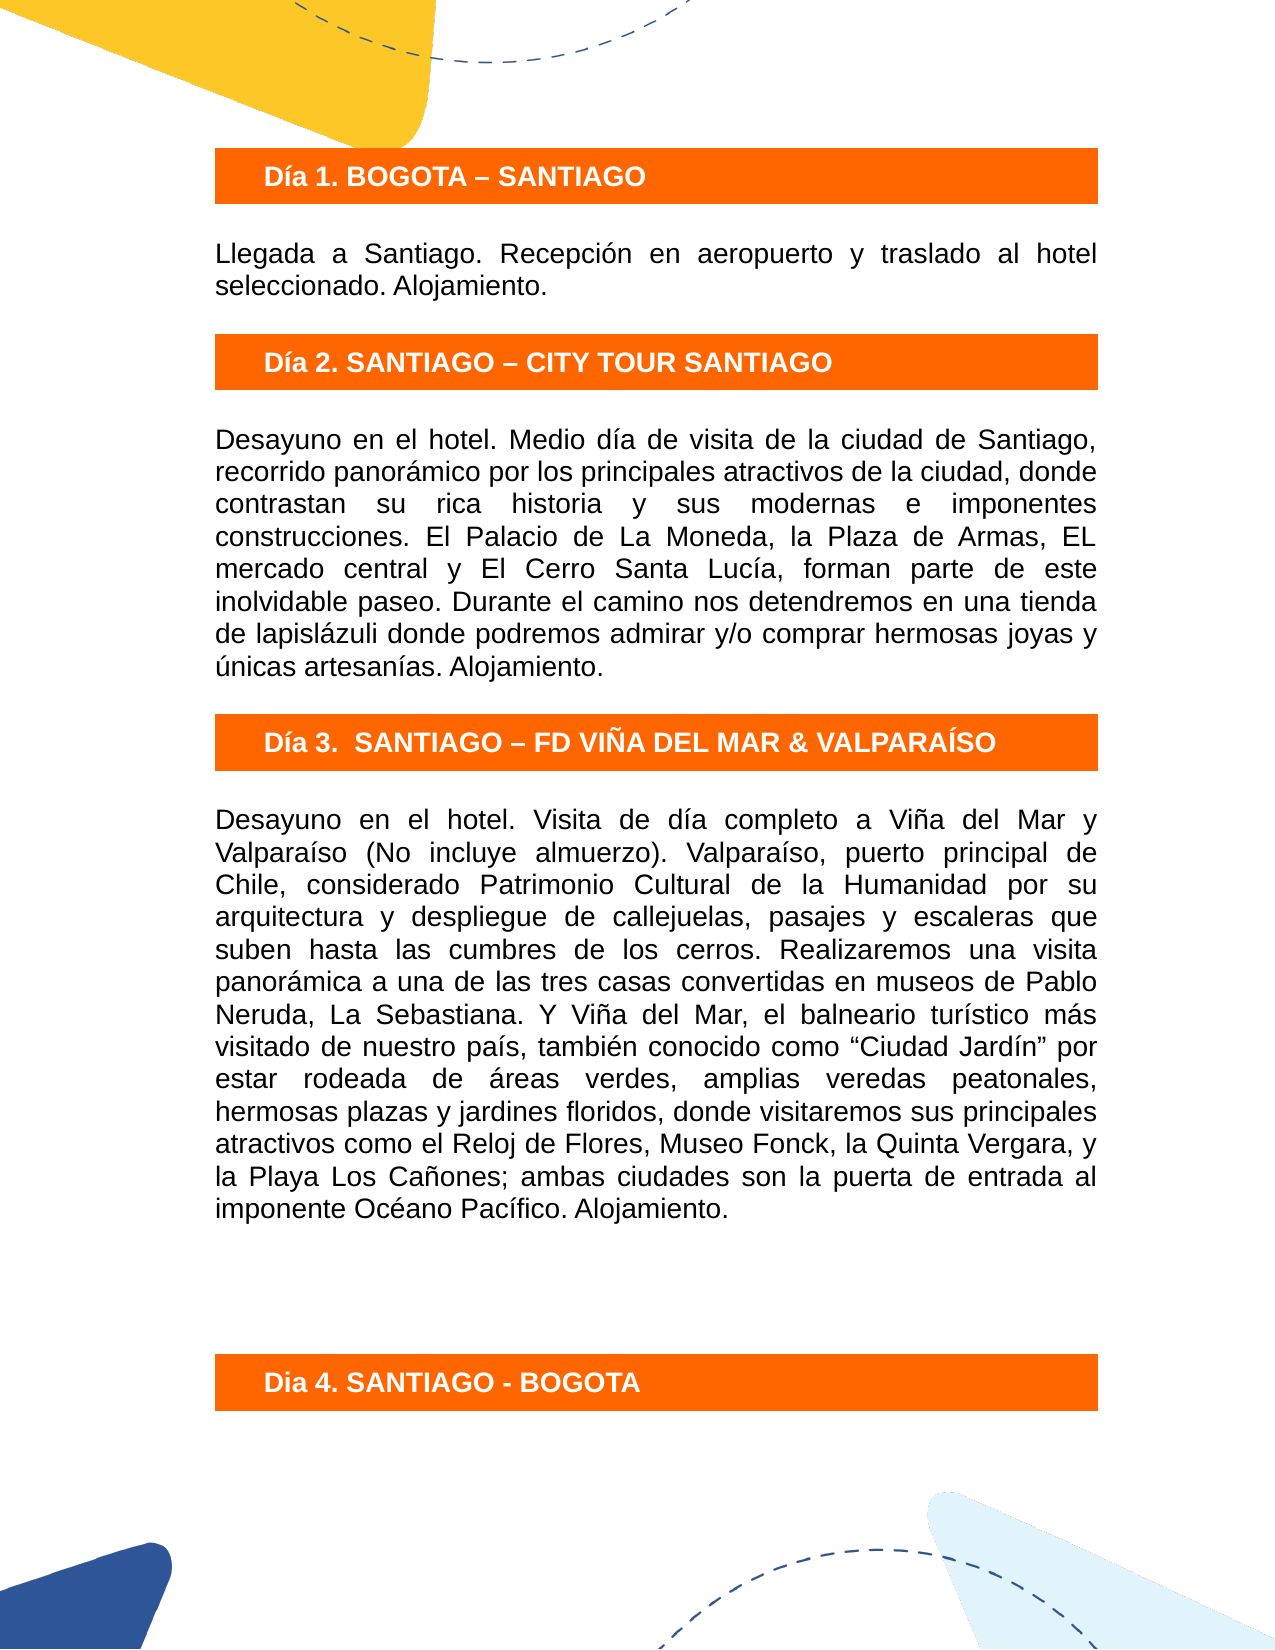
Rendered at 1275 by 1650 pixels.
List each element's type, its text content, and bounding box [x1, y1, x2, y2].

text Desayuno en el hotel. Visita de día completo a Viña del Mar y Valparaíso (No incluye almuerzo). Valparaíso, puerto principal de Chile, considerado Patrimonio Cultural de la Humanidad por su arquitectura y despliegue de callejuelas, pasajes y escaleras que suben hasta las cumbres de los cerros. Realizaremos una visita panorámica a una de las tres casas convertidas en museos de Pablo Neruda, La Sebastiana. Y Viña del Mar, el balneario turístico más visitado de nuestro país, también conocido como “Ciudad Jardín” por estar rodeada de áreas verdes, amplias veredas peatonales, hermosas plazas y jardines floridos, donde visitaremos sus principales atractivos como el Reloj de Flores, Museo Fonck, la Quinta Vergara, y la Playa Los Cañones; ambas ciudades son la puerta de entrada al imponente Océano Pacífico. Alojamiento. [215, 803, 1098, 1224]
table_header Día 1. BOGOTA – SANTIAGO [215, 148, 1098, 204]
picture [0, 0, 983, 207]
table_header Día 3. SANTIAGO – FD VIÑA DEL MAR & VALPARAÍSO [215, 714, 1098, 771]
picture [0, 1437, 1275, 1649]
table_header Dia 4. SANTIAGO - BOGOTA [215, 1354, 1098, 1411]
text Desayuno en el hotel. Medio día de visita de la ciudad de Santiago, recorrido panorámico por los principales atractivos de la ciudad, donde contrastan su rica historia y sus modernas e imponentes construcciones. El Palacio de La Moneda, la Plaza de Armas, EL mercado central y El Cerro Santa Lucía, forman parte de este inolvidable paseo. Durante el camino nos detendremos en una tienda de lapislázuli donde podremos admirar y/o comprar hermosas joyas y únicas artesanías. Alojamiento. [215, 423, 1098, 682]
table_header Día 2. SANTIAGO – CITY TOUR SANTIAGO [215, 334, 1098, 390]
text Llegada a Santiago. Recepción en aeropuerto y traslado al hotel seleccionado. Alojamiento. [215, 237, 1098, 301]
